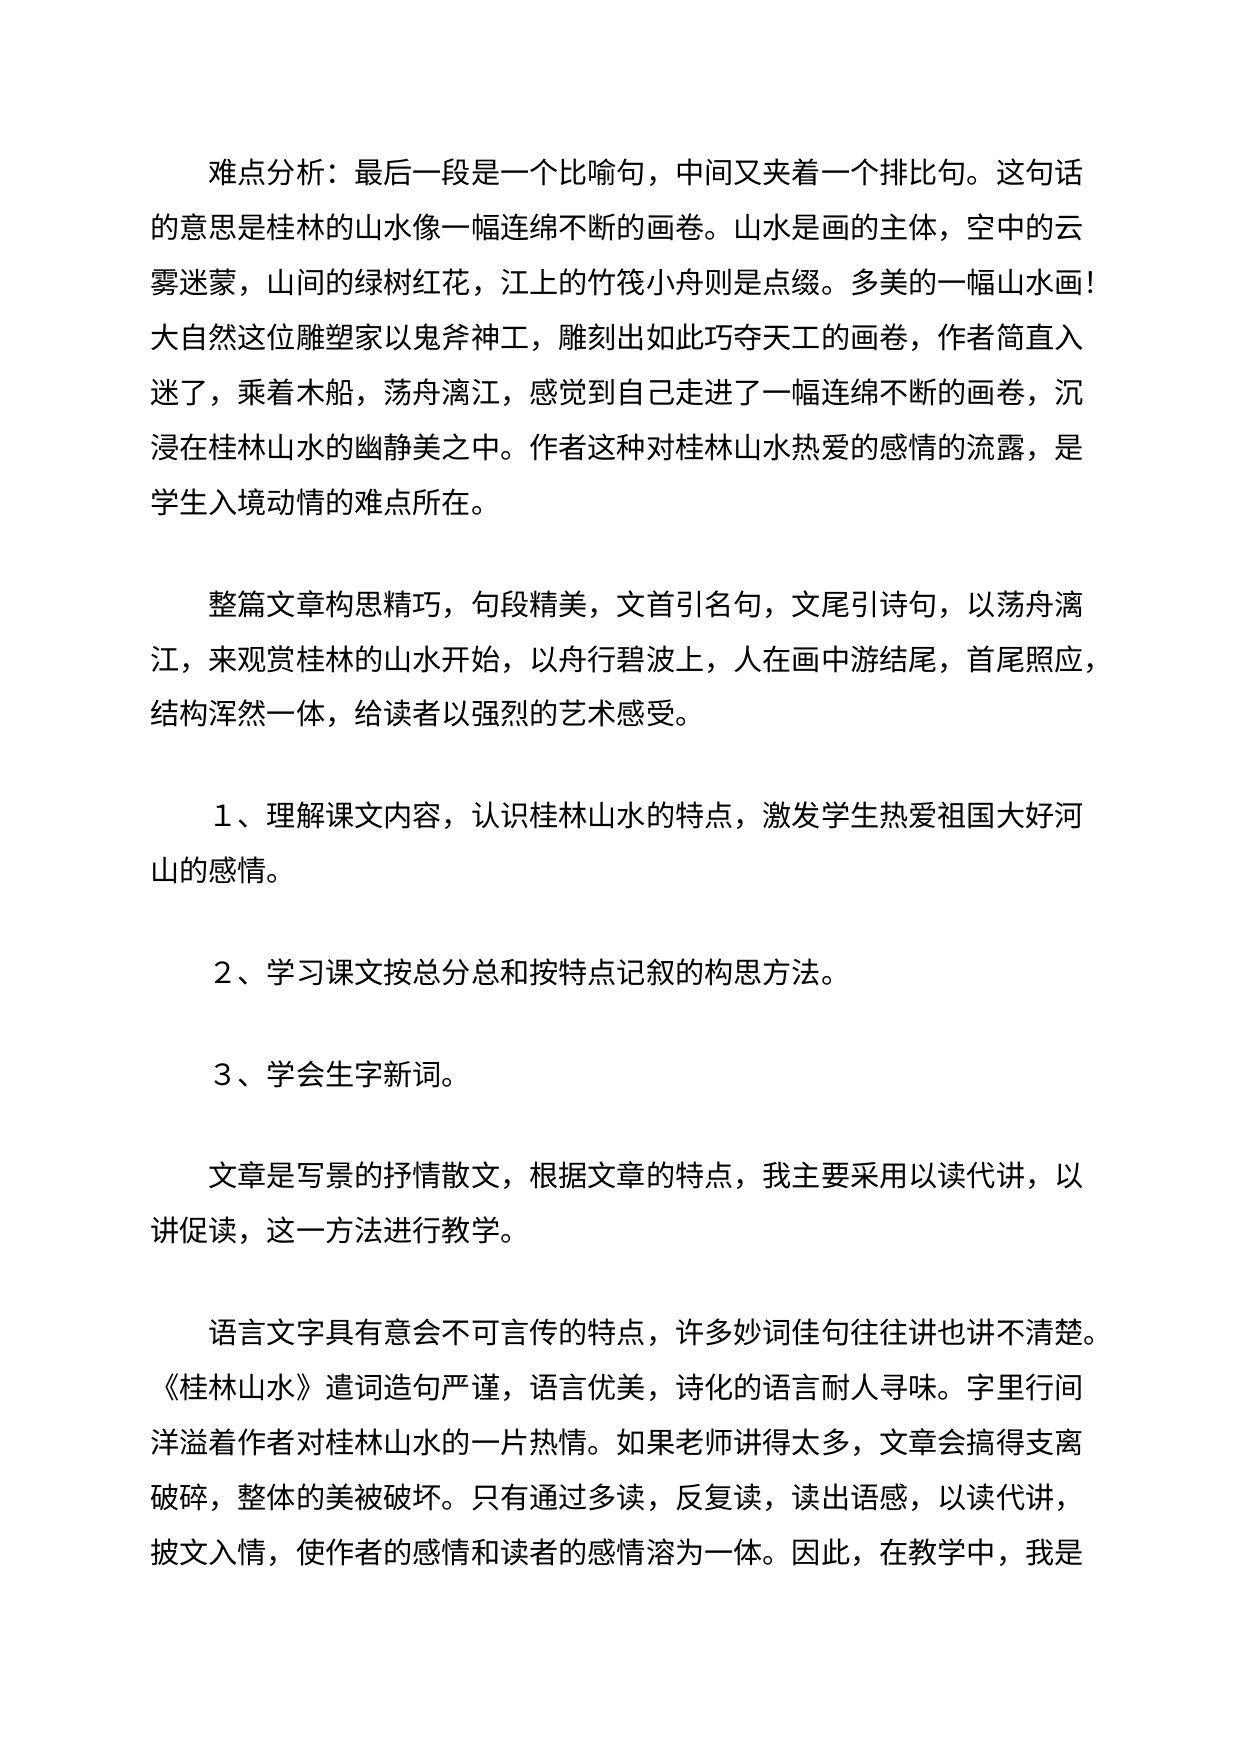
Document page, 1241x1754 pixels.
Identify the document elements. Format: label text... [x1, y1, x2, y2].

text １、理解课文内容，认识桂林山水的特点，激发学生热爱祖国大好河山的感情。 [150, 793, 1090, 890]
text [150, 1309, 1090, 1571]
text 文章是写景的抒情散文，根据文章的特点，我主要采用以读代讲，以讲促读，这一方法进行教学。 [150, 1153, 1090, 1250]
text 难点分析：最后一段是一个比喻句，中间又夹着一个排比句。这句话的意思是桂林的山水像一幅连绵不断的画卷。山水是画的主体，空中的云雾迷蒙，山间的绿树红花，江上的竹筏小舟则是点缀。多美的一幅山水画！大自然这位雕塑家以鬼斧神工，雕刻出如此巧夺天工的画卷，作者简直入迷了，乘着木船，荡舟漓江，感觉到自己走进了一幅连绵不断的画卷，沉浸在桂林山水的幽静美之中。作者这种对桂林山水热爱的感情的流露，是学生入境动情的难点所在。 [150, 150, 1090, 522]
text 整篇文章构思精巧，句段精美，文首引名句，文尾引诗句，以荡舟漓江，来观赏桂林的山水开始，以舟行碧波上，人在画中游结尾，首尾照应，结构浑然一体，给读者以强烈的艺术感受。 [150, 581, 1090, 733]
text ２、学习课文按总分总和按特点记叙的构思方法。 [150, 949, 1090, 992]
text ３、学会生字新词。 [150, 1051, 1090, 1093]
